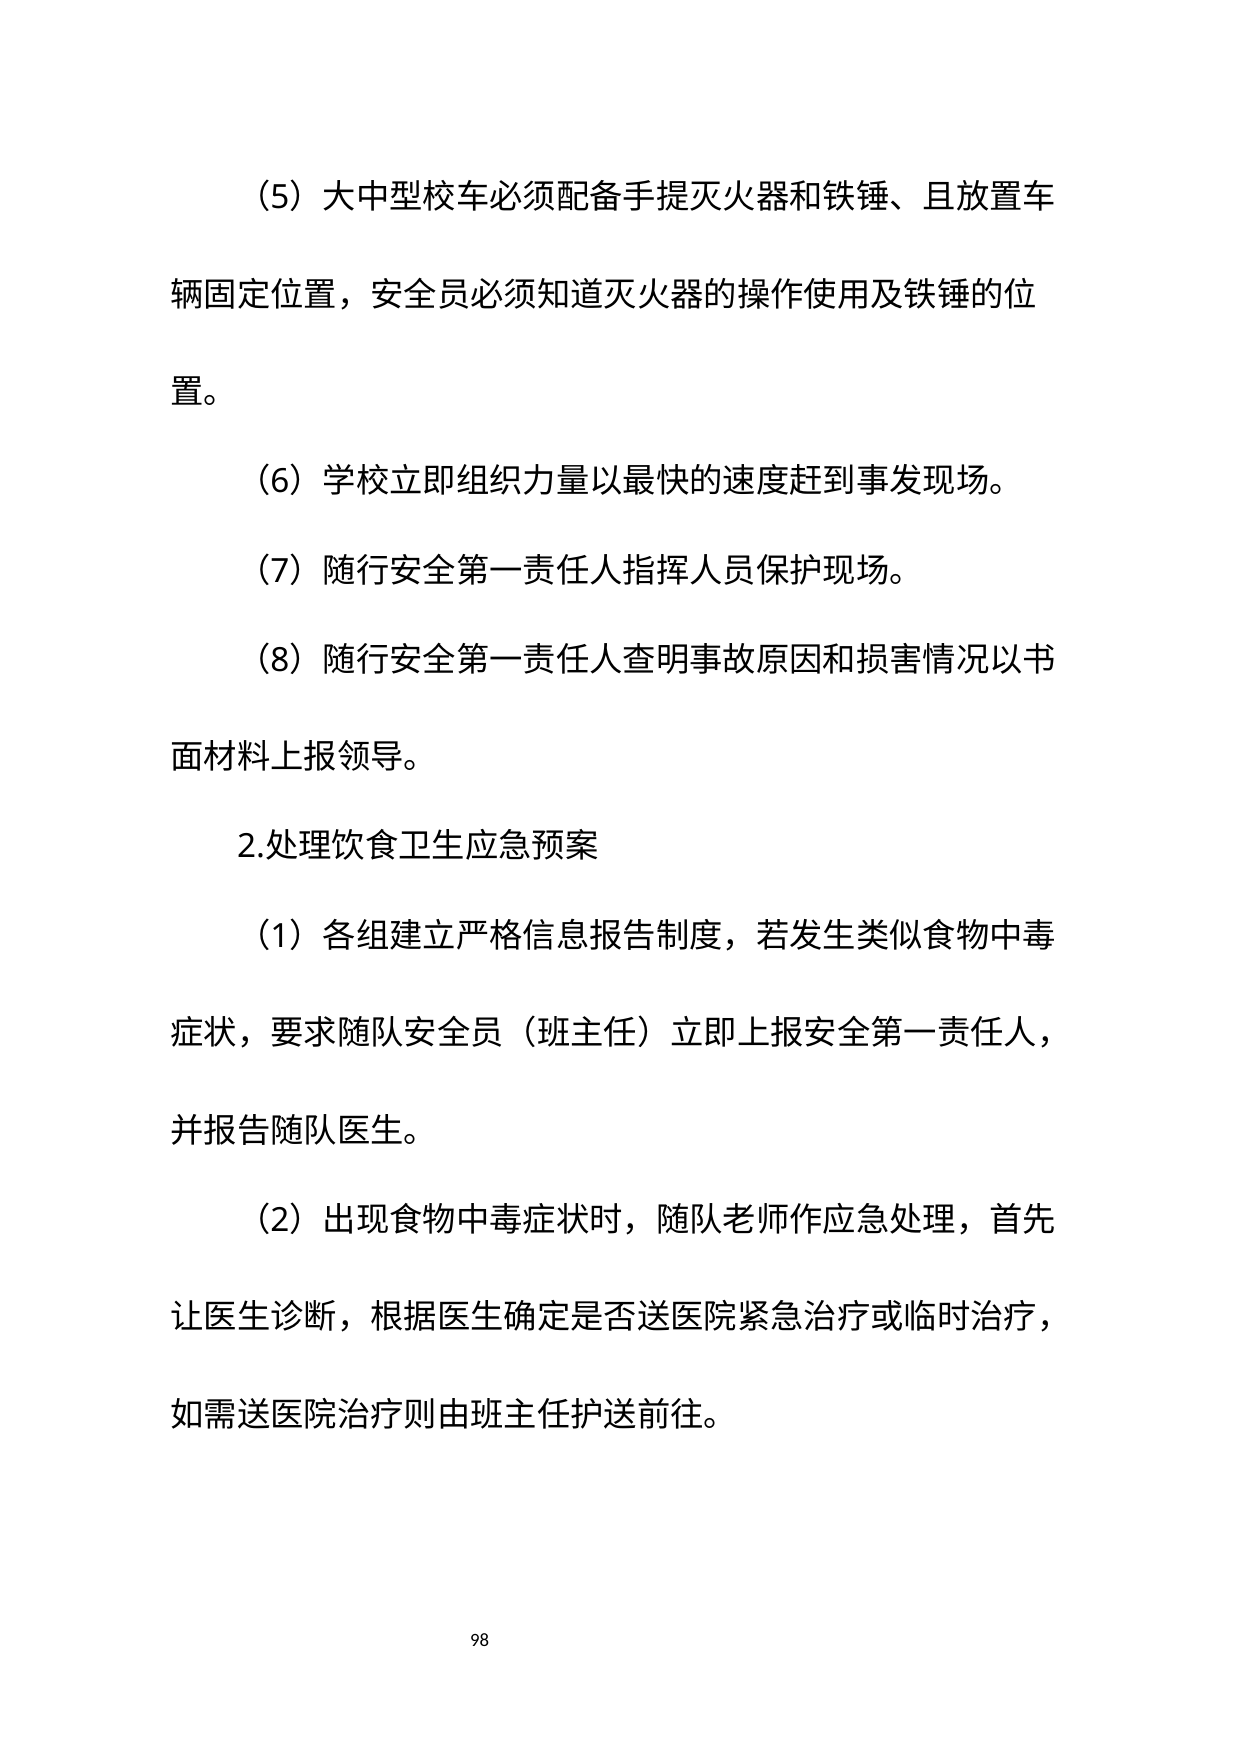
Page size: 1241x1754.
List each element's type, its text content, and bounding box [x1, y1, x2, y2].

list （6）学校立即组织力量以最快的速度赶到事发现场。 [170, 446, 1070, 511]
list 2.处理饮食卫生应急预案 [170, 811, 1070, 876]
list （1）各组建立严格信息报告制度，若发生类似食物中毒症状，要求随队安全员（班主任）立即上报安全第一责任人，并报告随队医生。 [170, 900, 1070, 1160]
list （2）出现食物中毒症状时，随队老师作应急处理，首先让医生诊断，根据医生确定是否送医院紧急治疗或临时治疗，如需送医院治疗则由班主任护送前往。 [170, 1184, 1070, 1444]
list （5）大中型校车必须配备手提灭火器和铁锤、且放置车辆固定位置，安全员必须知道灭火器的操作使用及铁锤的位置。 [170, 162, 1070, 422]
list （7）随行安全第一责任人指挥人员保护现场。 [170, 535, 1070, 600]
list （8）随行安全第一责任人查明事故原因和损害情况以书面材料上报领导。 [170, 624, 1070, 787]
